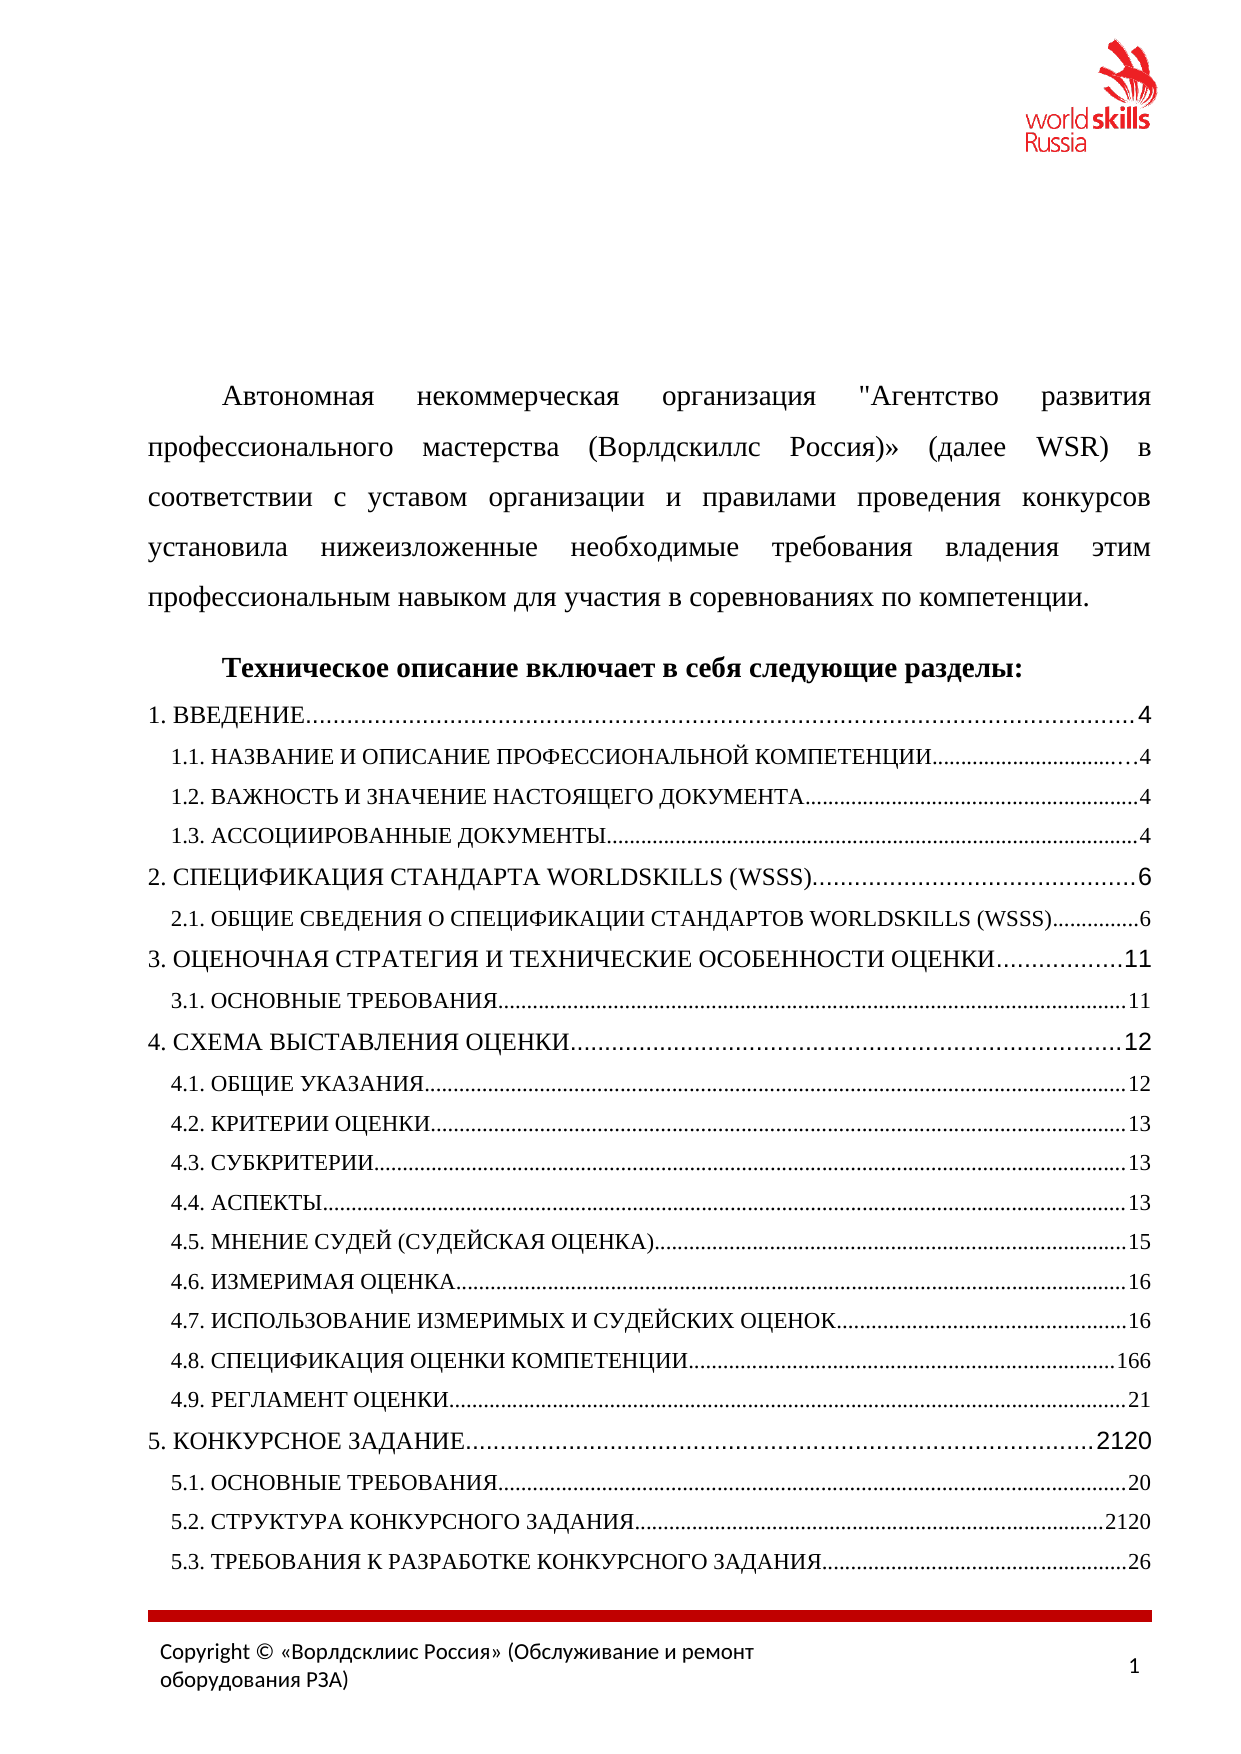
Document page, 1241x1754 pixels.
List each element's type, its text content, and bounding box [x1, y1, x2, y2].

text 3. ОЦЕНОЧНАЯ СТРАТЕГИЯ И ТЕХНИЧЕСКИЕ ОСОБЕННОСТИ ОЦЕНКИ 11 [148, 944, 1152, 973]
text Автономная некоммерческая организация "Агентство развития профессионального мастерства (Ворлдскиллс Россия)» (далее WSR) в соответствии с уставом организации и правилами проведения конкурсов установила нижеизложенные необходимые требования владения этим профессиональным навыком для участия в соревнованиях по компетенции. [148, 378, 1152, 613]
text 1.3. АССОЦИИРОВАННЫЕ ДОКУМЕНТЫ 4 [171, 822, 1152, 848]
text 1.1. НАЗВАНИЕ И ОПИСАНИЕ ПРОФЕССИОНАЛЬНОЙ КОМПЕТЕНЦИИ …4 [171, 743, 1152, 769]
text 4.7. ИСПОЛЬЗОВАНИЕ ИЗМЕРИМЫХ И СУДЕЙСКИХ ОЦЕНОК 16 [171, 1307, 1152, 1333]
picture [1025, 38, 1182, 152]
text 4.3. СУБКРИТЕРИИ 13 [171, 1149, 1152, 1176]
text 5. КОНКУРСНОЕ ЗАДАНИЕ 2120 [148, 1426, 1152, 1454]
text 1. ВВЕДЕНИЕ 4 [148, 700, 1152, 729]
text 4.9. РЕГЛАМЕНТ ОЦЕНКИ 21 [171, 1386, 1152, 1412]
text 4.2. КРИТЕРИИ ОЦЕНКИ 13 [171, 1110, 1152, 1136]
text 4. СХЕМА ВЫСТАВЛЕНИЯ ОЦЕНКИ 12 [148, 1027, 1152, 1056]
text 1.2. ВАЖНОСТЬ И ЗНАЧЕНИЕ НАСТОЯЩЕГО ДОКУМЕНТА 4 [171, 783, 1152, 809]
text 2. СПЕЦИФИКАЦИЯ СТАНДАРТА WORLDSKILLS (WSSS) 6 [148, 862, 1152, 891]
text 5.1. ОСНОВНЫЕ ТРЕБОВАНИЯ 20 [171, 1469, 1152, 1495]
list Техническое описание включает в себя следующие разделы: [148, 650, 1152, 683]
text 4.5. МНЕНИЕ СУДЕЙ (СУДЕЙСКАЯ ОЦЕНКА) 15 [171, 1228, 1152, 1254]
text 2.1. ОБЩИЕ СВЕДЕНИЯ О СПЕЦИФИКАЦИИ СТАНДАРТОВ WORLDSKILLS (WSSS) 6 [171, 905, 1152, 931]
text 4.1. ОБЩИЕ УКАЗАНИЯ 12 [171, 1070, 1152, 1097]
text 4.8. СПЕЦИФИКАЦИЯ ОЦЕНКИ КОМПЕТЕНЦИИ 166 [171, 1347, 1152, 1373]
text 5.3. ТРЕБОВАНИЯ К РАЗРАБОТКЕ КОНКУРСНОГО ЗАДАНИЯ 26 [171, 1548, 1152, 1574]
text 3.1. ОСНОВНЫЕ ТРЕБОВАНИЯ 11 [171, 988, 1152, 1014]
text 4.6. ИЗМЕРИМАЯ ОЦЕНКА 16 [171, 1268, 1152, 1294]
text 4.4. АСПЕКТЫ 13 [171, 1189, 1152, 1215]
text 5.2. СТРУКТУРА КОНКУРСНОГО ЗАДАНИЯ 2120 [171, 1508, 1152, 1535]
